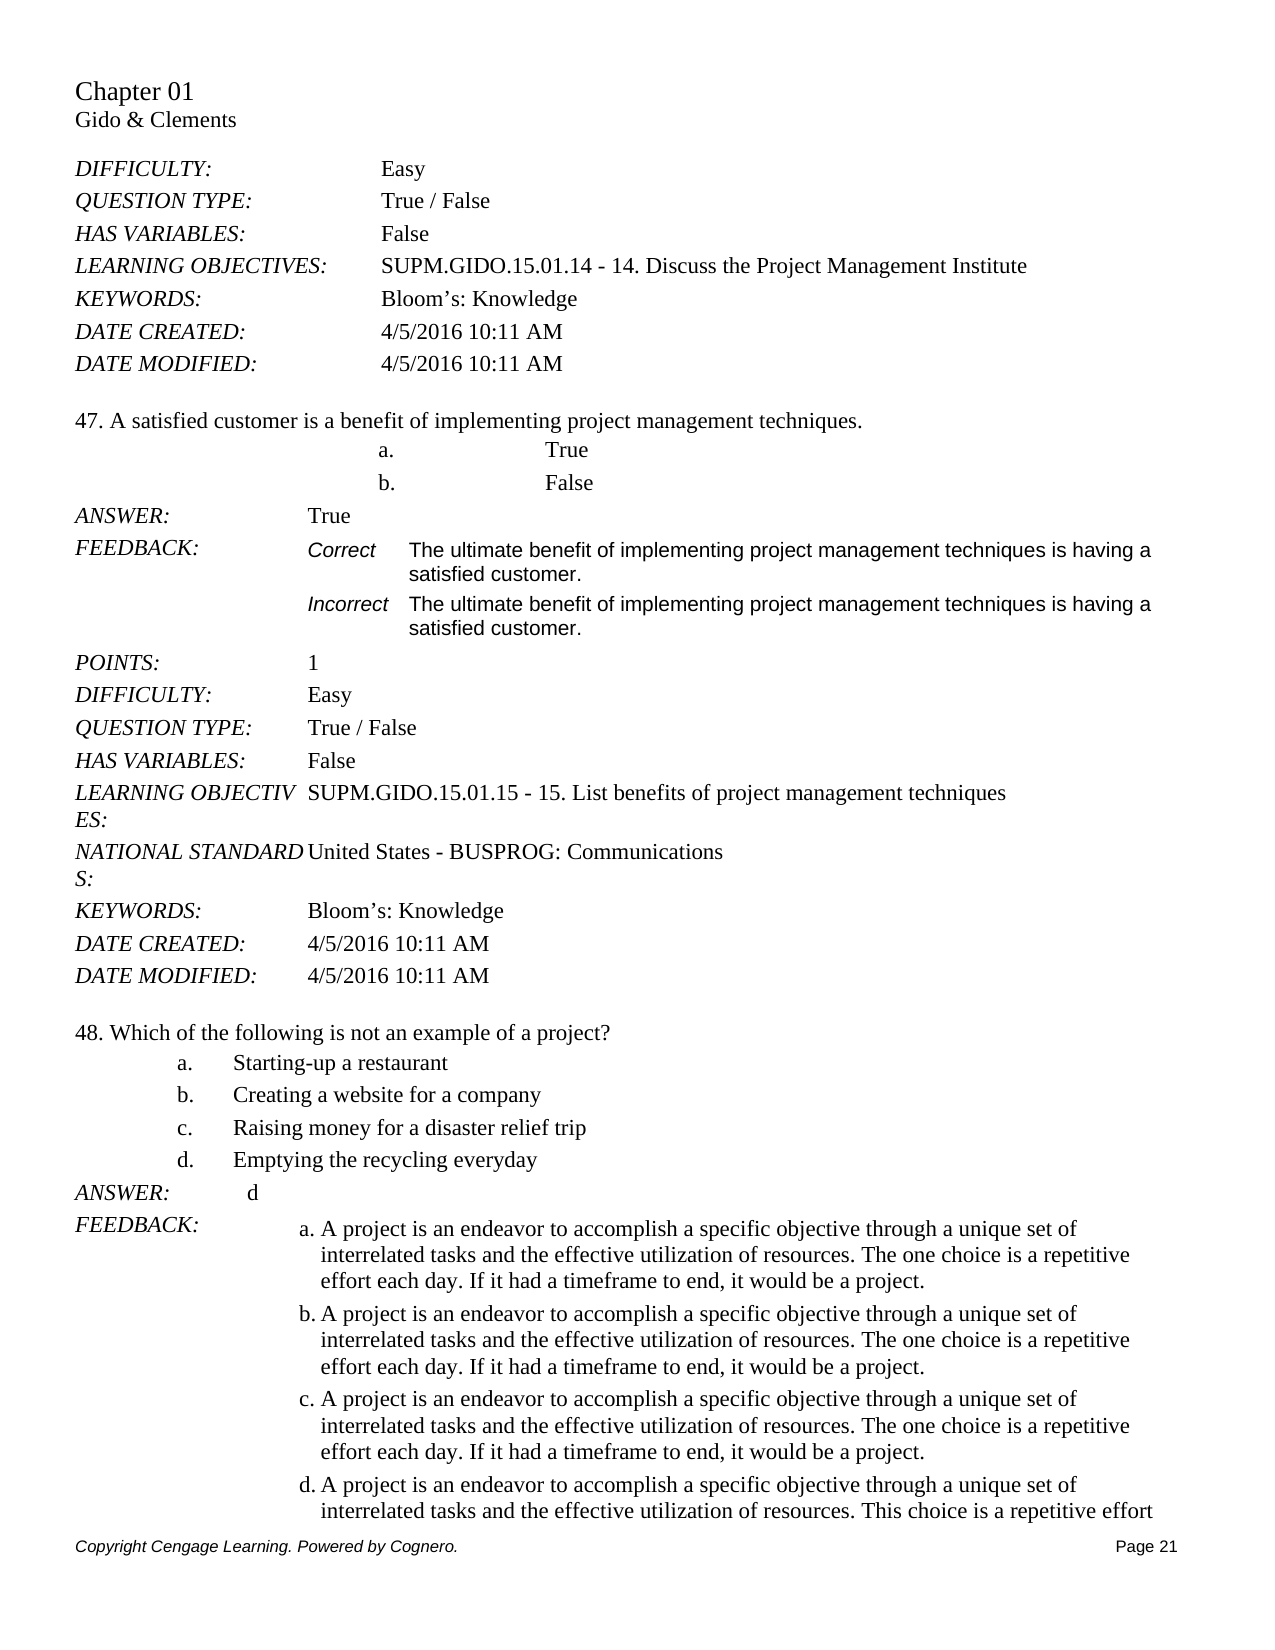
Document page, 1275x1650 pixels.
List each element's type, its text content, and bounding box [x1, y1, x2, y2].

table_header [75, 152, 1200, 380]
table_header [75, 1019, 1200, 1529]
table_header 47. A satisfied customer is a benefit of implementing project management techniques. [75, 407, 1200, 992]
